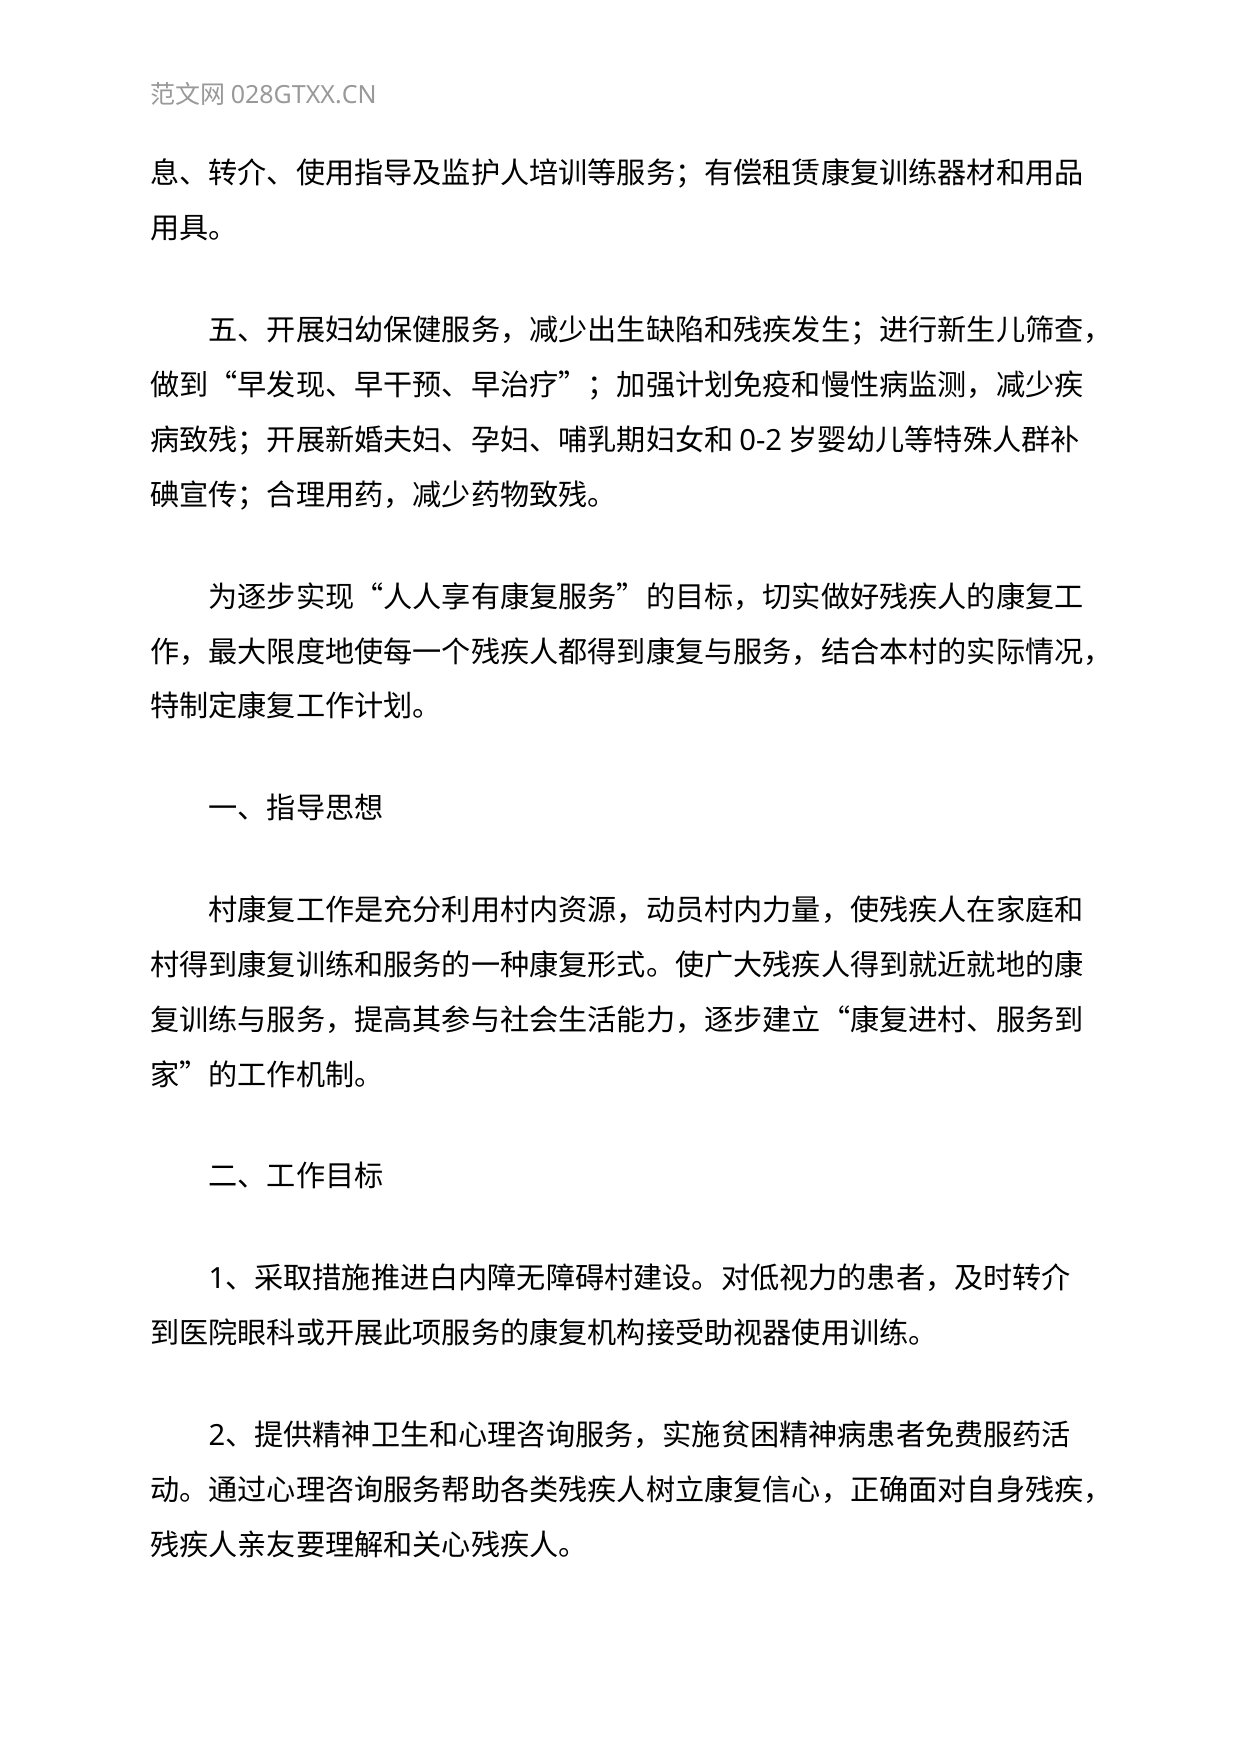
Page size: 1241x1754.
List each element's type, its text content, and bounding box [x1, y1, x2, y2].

text 1、采取措施推进白内障无障碍村建设。对低视力的患者，及时转介到医院眼科或开展此项服务的康复机构接受助视器使用训练。 [150, 1255, 1090, 1352]
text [150, 150, 1090, 247]
text 一、指导思想 [150, 785, 1090, 827]
text 村康复工作是充分利用村内资源，动员村内力量，使残疾人在家庭和村得到康复训练和服务的一种康复形式。使广大残疾人得到就近就地的康复训练与服务，提高其参与社会生活能力，逐步建立“康复进村、服务到家”的工作机制。 [150, 887, 1090, 1093]
text 五、开展妇幼保健服务，减少出生缺陷和残疾发生；进行新生儿筛查，做到“早发现、早干预、早治疗”；加强计划免疫和慢性病监测，减少疾病致残；开展新婚夫妇、孕妇、哺乳期妇女和0-2岁婴幼儿等特殊人群补碘宣传；合理用药，减少药物致残。 [150, 307, 1090, 514]
text 二、工作目标 [150, 1153, 1090, 1195]
text 2、提供精神卫生和心理咨询服务，实施贫困精神病患者免费服药活动。通过心理咨询服务帮助各类残疾人树立康复信心，正确面对自身残疾，残疾人亲友要理解和关心残疾人。 [150, 1412, 1090, 1564]
text 为逐步实现“人人享有康复服务”的目标，切实做好残疾人的康复工作，最大限度地使每一个残疾人都得到康复与服务，结合本村的实际情况，特制定康复工作计划。 [150, 573, 1090, 725]
